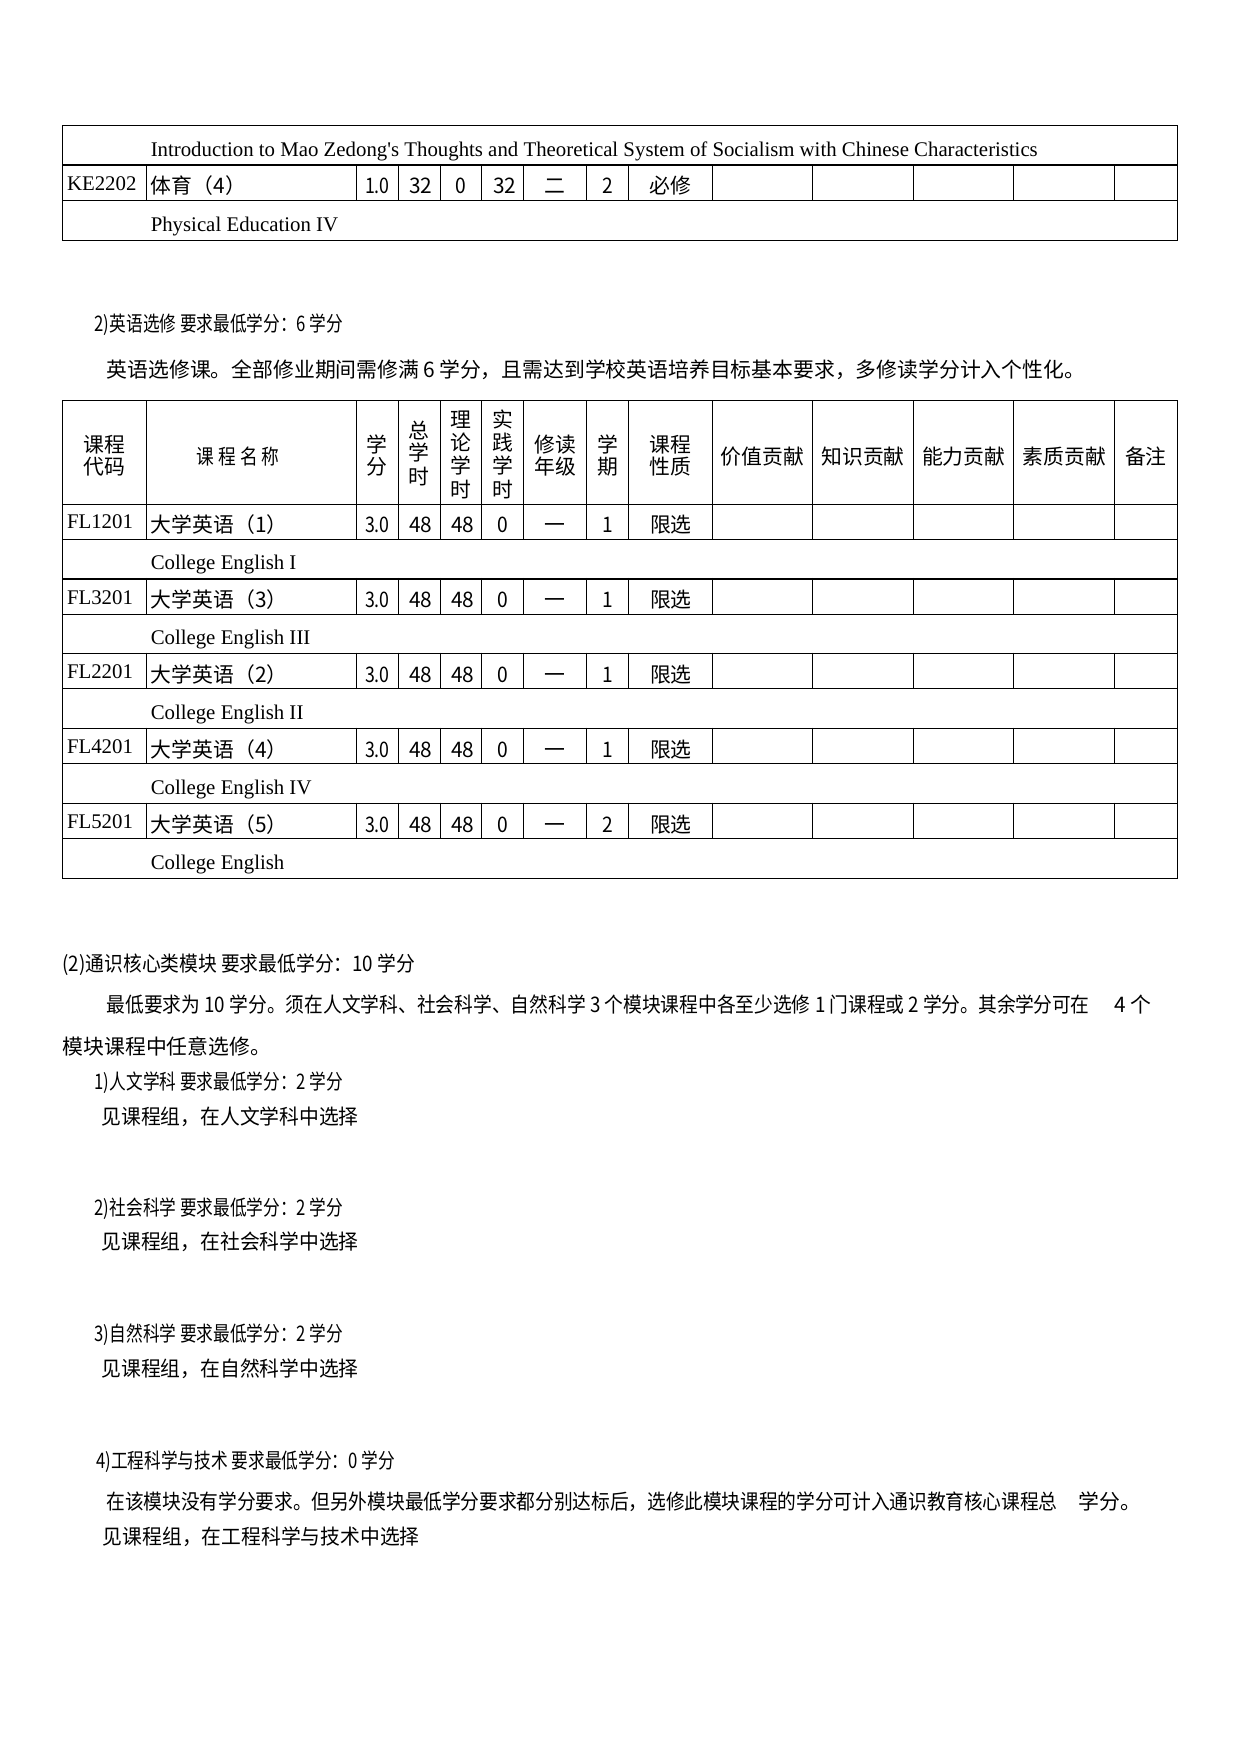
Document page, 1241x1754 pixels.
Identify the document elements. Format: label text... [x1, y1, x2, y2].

table_cell 48 [441, 729, 481, 763]
table_cell [813, 166, 913, 200]
table_cell College English II [63, 689, 1177, 728]
table_cell [1014, 729, 1114, 763]
table_header 理论学时 [441, 401, 481, 503]
table_cell [1115, 804, 1177, 838]
table_cell [914, 505, 1013, 538]
table_header 修读年级 [524, 401, 586, 503]
table_cell 0 [482, 580, 523, 613]
table_cell [713, 654, 812, 688]
table_cell FL5201 [63, 804, 146, 838]
table_header 素质贡献 [1014, 401, 1114, 503]
text 2)英语选修 要求最低学分：6 学分 [62, 308, 1190, 338]
table_header 知识贡献 [813, 401, 913, 503]
table_cell 限选 [629, 580, 712, 613]
text 见课程组，在自然科学中选择 [62, 1352, 1190, 1382]
table_cell College English III [63, 615, 1177, 653]
table_cell KE2202 [63, 166, 146, 200]
table_cell 32 [482, 166, 523, 200]
table_cell 48 [441, 804, 481, 838]
table_cell 大学英语（2） [147, 654, 356, 688]
table_cell 48 [399, 505, 440, 538]
table_cell 3.0 [357, 505, 398, 538]
table_cell FL4201 [63, 729, 146, 763]
table_cell [1014, 580, 1114, 613]
table_header 备注 [1115, 401, 1177, 503]
table_cell 0 [482, 654, 523, 688]
table_cell 3.0 [357, 729, 398, 763]
table_cell [1014, 654, 1114, 688]
table_header 课程代码 [63, 401, 146, 503]
table_cell [1115, 166, 1177, 200]
table_cell 限选 [629, 804, 712, 838]
table_cell 3.0 [357, 654, 398, 688]
table_cell 大学英语（4） [147, 729, 356, 763]
table_cell [914, 166, 1013, 200]
text 4)工程科学与技术 要求最低学分：0 学分 [62, 1444, 1190, 1474]
table_header 课程性质 [629, 401, 712, 503]
table_header 价值贡献 [713, 401, 812, 503]
table_cell 0 [482, 505, 523, 538]
text 英语选修课。全部修业期间需修满6学分，且需达到学校英语培养目标基本要求，多修读学分计入个性化。 [62, 353, 1190, 383]
table_cell 48 [441, 505, 481, 538]
table_cell 48 [399, 580, 440, 613]
table_cell 一 [524, 505, 586, 538]
table_cell 大学英语（3） [147, 580, 356, 613]
table_cell [713, 166, 812, 200]
text 见课程组，在人文学科中选择 [62, 1100, 1190, 1130]
text (2)通识核心类模块 要求最低学分：10 学分 [62, 947, 1190, 977]
table_cell [1115, 729, 1177, 763]
table_header 学分 [357, 401, 398, 503]
table_cell 48 [399, 729, 440, 763]
table_cell 一 [524, 580, 586, 613]
table_header Introduction to Mao Zedong's Thoughts and Theoretical System of Socialism with Chinese Characteristics [63, 126, 1177, 164]
table_cell 一 [524, 729, 586, 763]
table_cell [813, 580, 913, 613]
text 1)人文学科 要求最低学分：2 学分 [62, 1065, 1190, 1095]
table_cell 二 [524, 166, 586, 200]
table_cell [713, 729, 812, 763]
table_cell College English IV [63, 764, 1177, 802]
table_cell 大学英语（1） [147, 505, 356, 538]
table_cell 1 [587, 580, 628, 613]
table_cell 体育（4） [147, 166, 356, 200]
table_header 课 程 名 称 [147, 401, 356, 503]
table_cell [1014, 804, 1114, 838]
table_cell 必修 [629, 166, 712, 200]
table_cell 3.0 [357, 580, 398, 613]
table_cell [1115, 654, 1177, 688]
table_cell 限选 [629, 654, 712, 688]
table_cell 一 [524, 654, 586, 688]
text 在该模块没有学分要求。但另外模块最低学分要求都分别达标后，选修此模块课程的学分可计入通识教育核心课程总 学分。 [62, 1474, 1169, 1516]
table_cell 大学英语（5） [147, 804, 356, 838]
table_cell [1115, 505, 1177, 538]
table_cell [813, 729, 913, 763]
table_cell [713, 804, 812, 838]
table_cell 1.0 [357, 166, 398, 200]
table_cell 2 [587, 804, 628, 838]
table_cell College English I [63, 540, 1177, 578]
table_cell 32 [399, 166, 440, 200]
table_header 总学时 [399, 401, 440, 503]
table_cell 48 [441, 580, 481, 613]
table_cell 48 [441, 654, 481, 688]
table_header 学期 [587, 401, 628, 503]
table_cell [713, 580, 812, 613]
table_cell [914, 654, 1013, 688]
table_cell [813, 804, 913, 838]
text 最低要求为10学分。须在人文学科、社会科学、自然科学3个模块课程中各至少选修1门课程或2学分。其余学分可在 4个模块课程中任意选修。 [62, 977, 1154, 1061]
table_cell 0 [482, 804, 523, 838]
table_cell 1 [587, 505, 628, 538]
text 2)社会科学 要求最低学分：2 学分 [62, 1191, 1190, 1221]
table_cell 限选 [629, 505, 712, 538]
table_cell [813, 505, 913, 538]
table_cell College English [63, 839, 1177, 878]
table_cell [914, 580, 1013, 613]
table_cell FL3201 [63, 580, 146, 613]
table_cell 1 [587, 729, 628, 763]
table_cell 48 [399, 654, 440, 688]
table_header 实践学时 [482, 401, 523, 503]
text 见课程组，在社会科学中选择 [62, 1226, 1190, 1256]
table_cell FL1201 [63, 505, 146, 538]
table_cell 0 [482, 729, 523, 763]
table_cell [1115, 580, 1177, 613]
table_cell 一 [524, 804, 586, 838]
table_cell 48 [399, 804, 440, 838]
table_cell [1014, 505, 1114, 538]
table_header 能力贡献 [914, 401, 1013, 503]
table_cell 0 [441, 166, 481, 200]
table_cell 限选 [629, 729, 712, 763]
table_cell [914, 804, 1013, 838]
text 3)自然科学 要求最低学分：2 学分 [62, 1317, 1190, 1347]
table_cell Physical Education IV [63, 201, 1177, 239]
table_cell [713, 505, 812, 538]
text 见课程组，在工程科学与技术中选择 [62, 1520, 1190, 1551]
table_cell 3.0 [357, 804, 398, 838]
table_cell 2 [587, 166, 628, 200]
table_cell 1 [587, 654, 628, 688]
table_cell FL2201 [63, 654, 146, 688]
table_cell [1014, 166, 1114, 200]
table_cell [914, 729, 1013, 763]
table_cell [813, 654, 913, 688]
